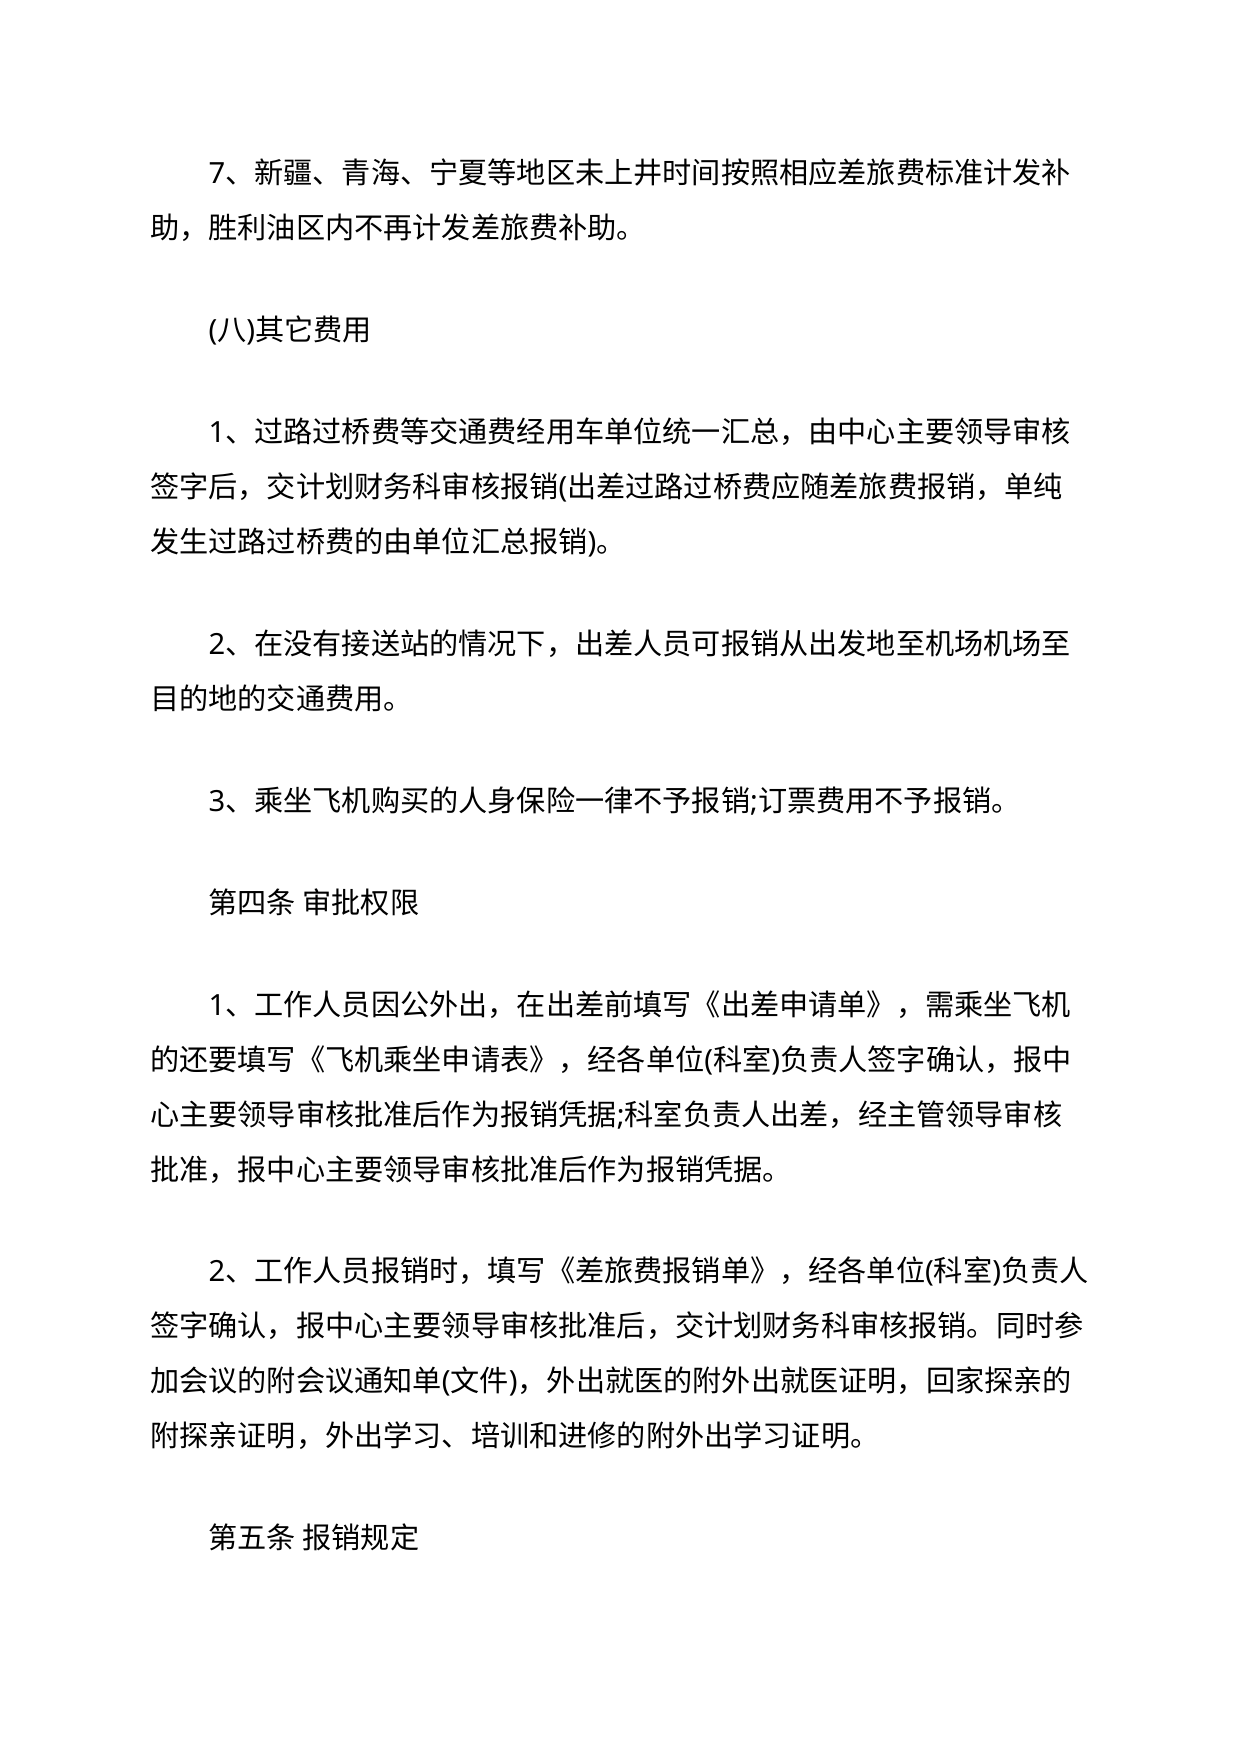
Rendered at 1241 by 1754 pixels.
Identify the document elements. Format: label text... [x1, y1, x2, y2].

text (八)其它费用 [150, 307, 1090, 349]
text 2、工作人员报销时，填写《差旅费报销单》，经各单位(科室)负责人签字确认，报中心主要领导审核批准后，交计划财务科审核报销。同时参加会议的附会议通知单(文件)，外出就医的附外出就医证明，回家探亲的附探亲证明，外出学习、培训和进修的附外出学习证明。 [150, 1248, 1090, 1455]
text 第五条 报销规定 [150, 1515, 1090, 1557]
text 1、过路过桥费等交通费经用车单位统一汇总，由中心主要领导审核签字后，交计划财务科审核报销(出差过路过桥费应随差旅费报销，单纯发生过路过桥费的由单位汇总报销)。 [150, 409, 1090, 561]
text 第四条 审批权限 [150, 879, 1090, 922]
text 3、乘坐飞机购买的人身保险一律不予报销;订票费用不予报销。 [150, 777, 1090, 820]
text 7、新疆、青海、宁夏等地区未上井时间按照相应差旅费标准计发补助，胜利油区内不再计发差旅费补助。 [150, 150, 1090, 247]
text 2、在没有接送站的情况下，出差人员可报销从出发地至机场机场至目的地的交通费用。 [150, 621, 1090, 718]
text 1、工作人员因公外出，在出差前填写《出差申请单》，需乘坐飞机的还要填写《飞机乘坐申请表》，经各单位(科室)负责人签字确认，报中心主要领导审核批准后作为报销凭据;科室负责人出差，经主管领导审核批准，报中心主要领导审核批准后作为报销凭据。 [150, 981, 1090, 1188]
